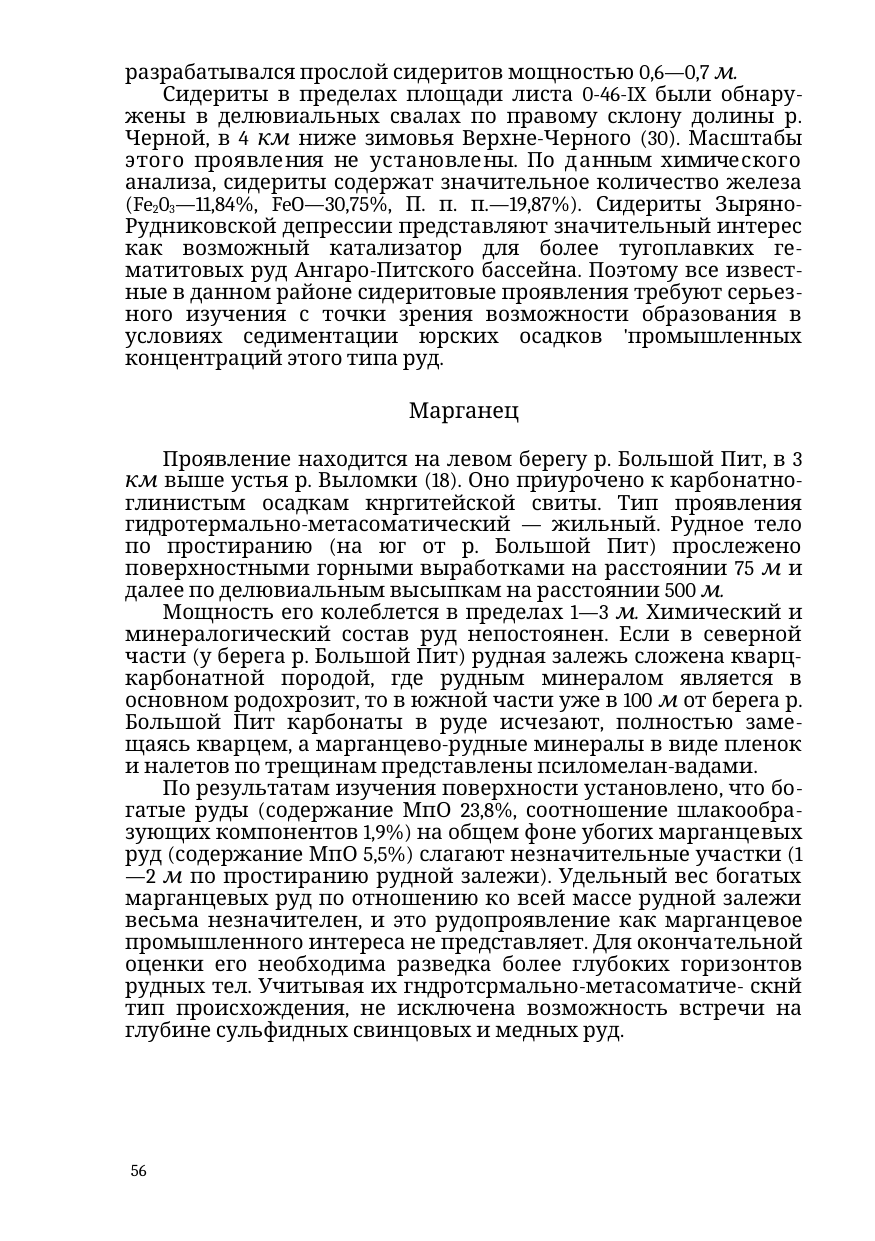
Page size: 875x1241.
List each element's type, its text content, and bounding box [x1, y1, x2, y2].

text Мощность его колеблется в пределах 1—3 м. Химический и минералогический состав руд непостоянен. Если в северной части (у берега р. Большой Пит) рудная залежь сложена кварц-карбонатной породой, где рудным минералом является в основном родохрозит, то в южной части уже в 100 м от берега р. Большой Пит карбонаты в руде исчезают, полностью замещаясь кварцем, а марганцево-рудные минералы в виде пленок и налетов по трещинам представлены псиломелан-вадами. [125, 602, 802, 778]
text По результатам изучения поверхности установлено, что богатые руды (содержание МпО 23,8%, соотношение шлакообразующих компонентов 1,9%) на общем фоне убогих марганцевых руд (содержание МпО 5,5%) слагают незначительные участки (1—2 м по простиранию рудной залежи). Удельный вес богатых марганцевых руд по отношению ко всей массе рудной залежи весьма незначителен, и это рудопроявление как марганцевое промышленного интереса не представляет. Для окончательной оценки его необходима разведка более глубоких горизонтов рудных тел. Учитывая их гндротсрмально-метасоматиче- скнй тип происхождения, не исключена возможность встречи на глубине сульфидных свинцовых и медных руд. [125, 778, 802, 1042]
text Марганец [125, 401, 802, 423]
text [125, 62, 802, 84]
text Сидериты в пределах площади листа 0-46-IX были обнаружены в делювиальных свалах по правому склону долины р. Черной, в 4 км ниже зимовья Верхне-Черного (30). Масштабы этого проявления не установлены. По данным химического анализа, сидериты содержат значительное количество железа (Fe203—11,84%, FeO—30,75%, П. п. п.—19,87%). Сидериты Зыряно-Рудниковской депрессии представляют значительный интерес как возможный катализатор для более тугоплавких ге- матитовых руд Ангаро-Питского бассейна. Поэтому все известные в данном районе сидеритовые проявления требуют серьезного изучения с точки зрения возможности образования в условиях седиментации юрских осадков 'промышленных концентраций этого типа руд. [125, 84, 802, 370]
text Проявление находится на левом берегу р. Большой Пит, в 3 км выше устья р. Выломки (18). Оно приурочено к карбонатно-глинистым осадкам кнргитейской свиты. Тип проявления гидротермально-метасоматический — жильный. Рудное тело по простиранию (на юг от р. Большой Пит) прослежено поверхностными горными выработками на расстоянии 75 м и далее по делювиальным высыпкам на расстоянии 500 м. [125, 448, 802, 602]
